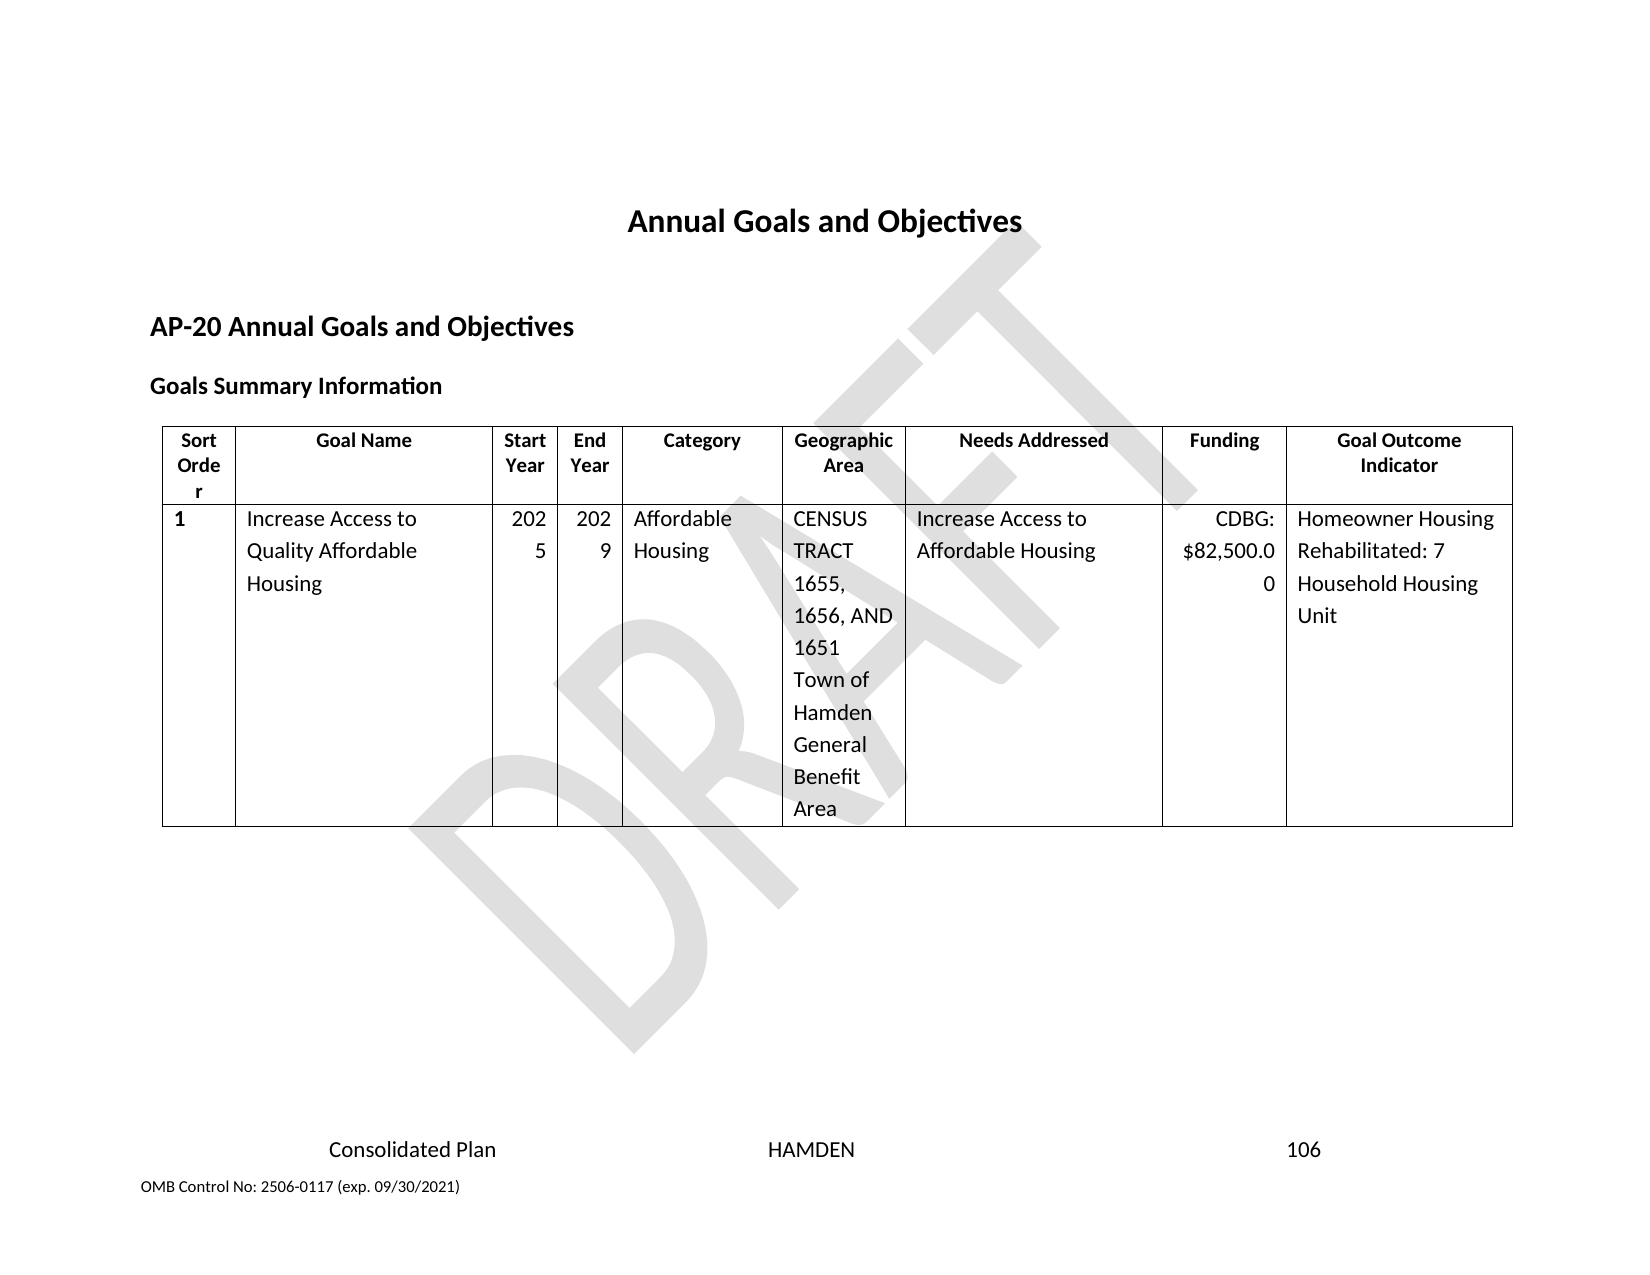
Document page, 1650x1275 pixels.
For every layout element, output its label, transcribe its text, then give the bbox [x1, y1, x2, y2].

text AP-20 Annual Goals and Objectives [150, 308, 1500, 344]
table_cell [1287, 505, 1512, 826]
text Goals Summary Information [150, 370, 1500, 401]
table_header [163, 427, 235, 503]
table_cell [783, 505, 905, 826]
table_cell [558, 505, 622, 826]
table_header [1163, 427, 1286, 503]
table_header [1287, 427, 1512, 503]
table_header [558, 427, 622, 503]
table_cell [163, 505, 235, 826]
subtitle Annual Goals and Objectives [150, 200, 1500, 241]
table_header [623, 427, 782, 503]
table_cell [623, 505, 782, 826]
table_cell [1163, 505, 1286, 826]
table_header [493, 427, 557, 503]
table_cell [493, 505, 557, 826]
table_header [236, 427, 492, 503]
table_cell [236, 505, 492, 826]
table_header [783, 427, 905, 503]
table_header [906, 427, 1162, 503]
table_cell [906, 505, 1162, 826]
